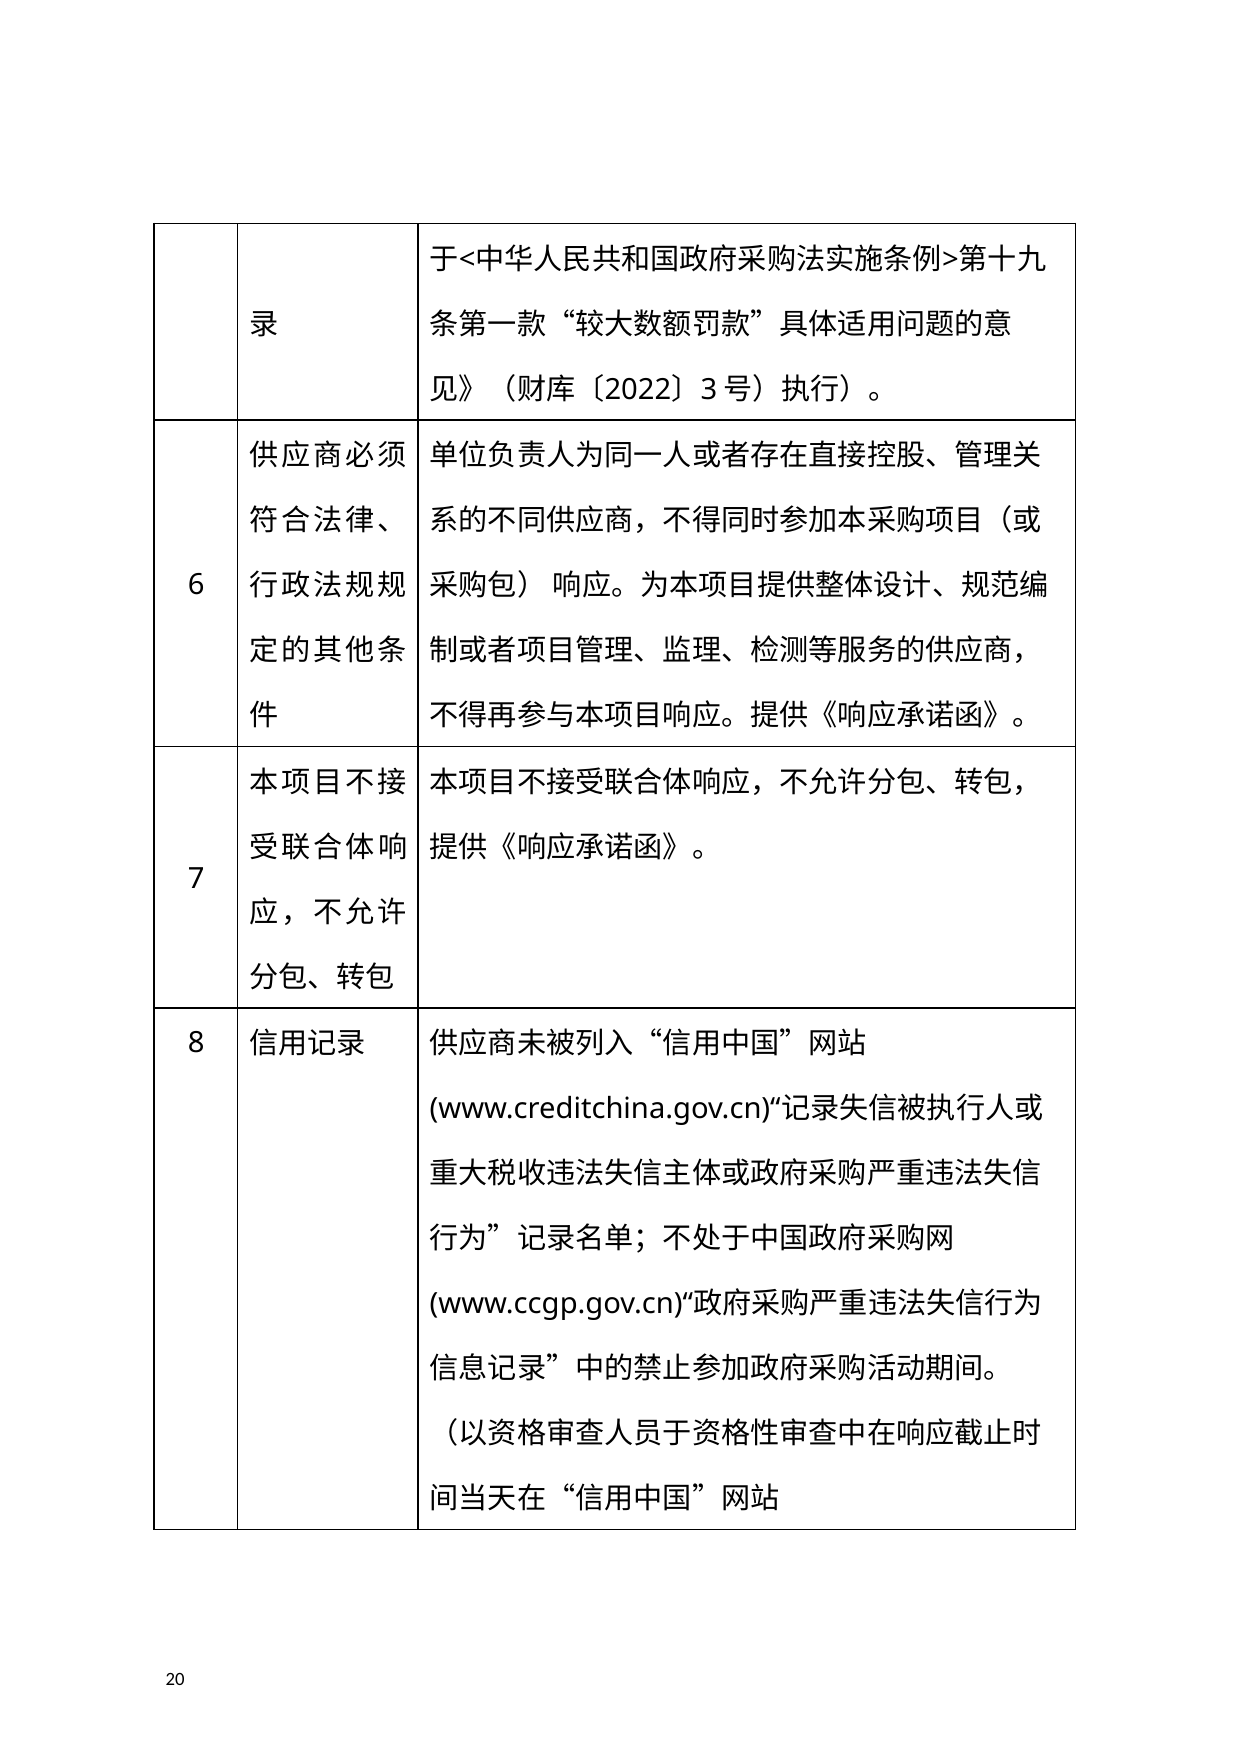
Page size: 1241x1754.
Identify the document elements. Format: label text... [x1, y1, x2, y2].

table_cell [238, 224, 417, 419]
table_cell 单位负责人为同一人或者存在直接控股、管理关系的不同供应商，不得同时参加本采购项目（或采购包） 响应。为本项目提供整体设计、规范编制或者项目管理、监理、检测等服务的供应商， 不得再参与本项目响应。提供《响应承诺函》。 [419, 421, 1075, 746]
table_cell 信用记录 [238, 1009, 417, 1529]
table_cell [419, 224, 1075, 419]
table_cell 6 [155, 421, 237, 746]
table_cell 本项目不接受联合体响应，不允许分包、转包，提供《响应承诺函》。 [419, 747, 1075, 1007]
table_cell 5 [155, 224, 237, 419]
table_cell 7 [155, 747, 237, 1007]
table_cell 本项目不接受联合体响应，不允许分包、转包 [238, 747, 417, 1007]
table_cell 供应商必须符合法律、行政法规规定的其他条件 [238, 421, 417, 746]
table_cell 8 [155, 1009, 237, 1529]
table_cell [419, 1009, 1075, 1529]
